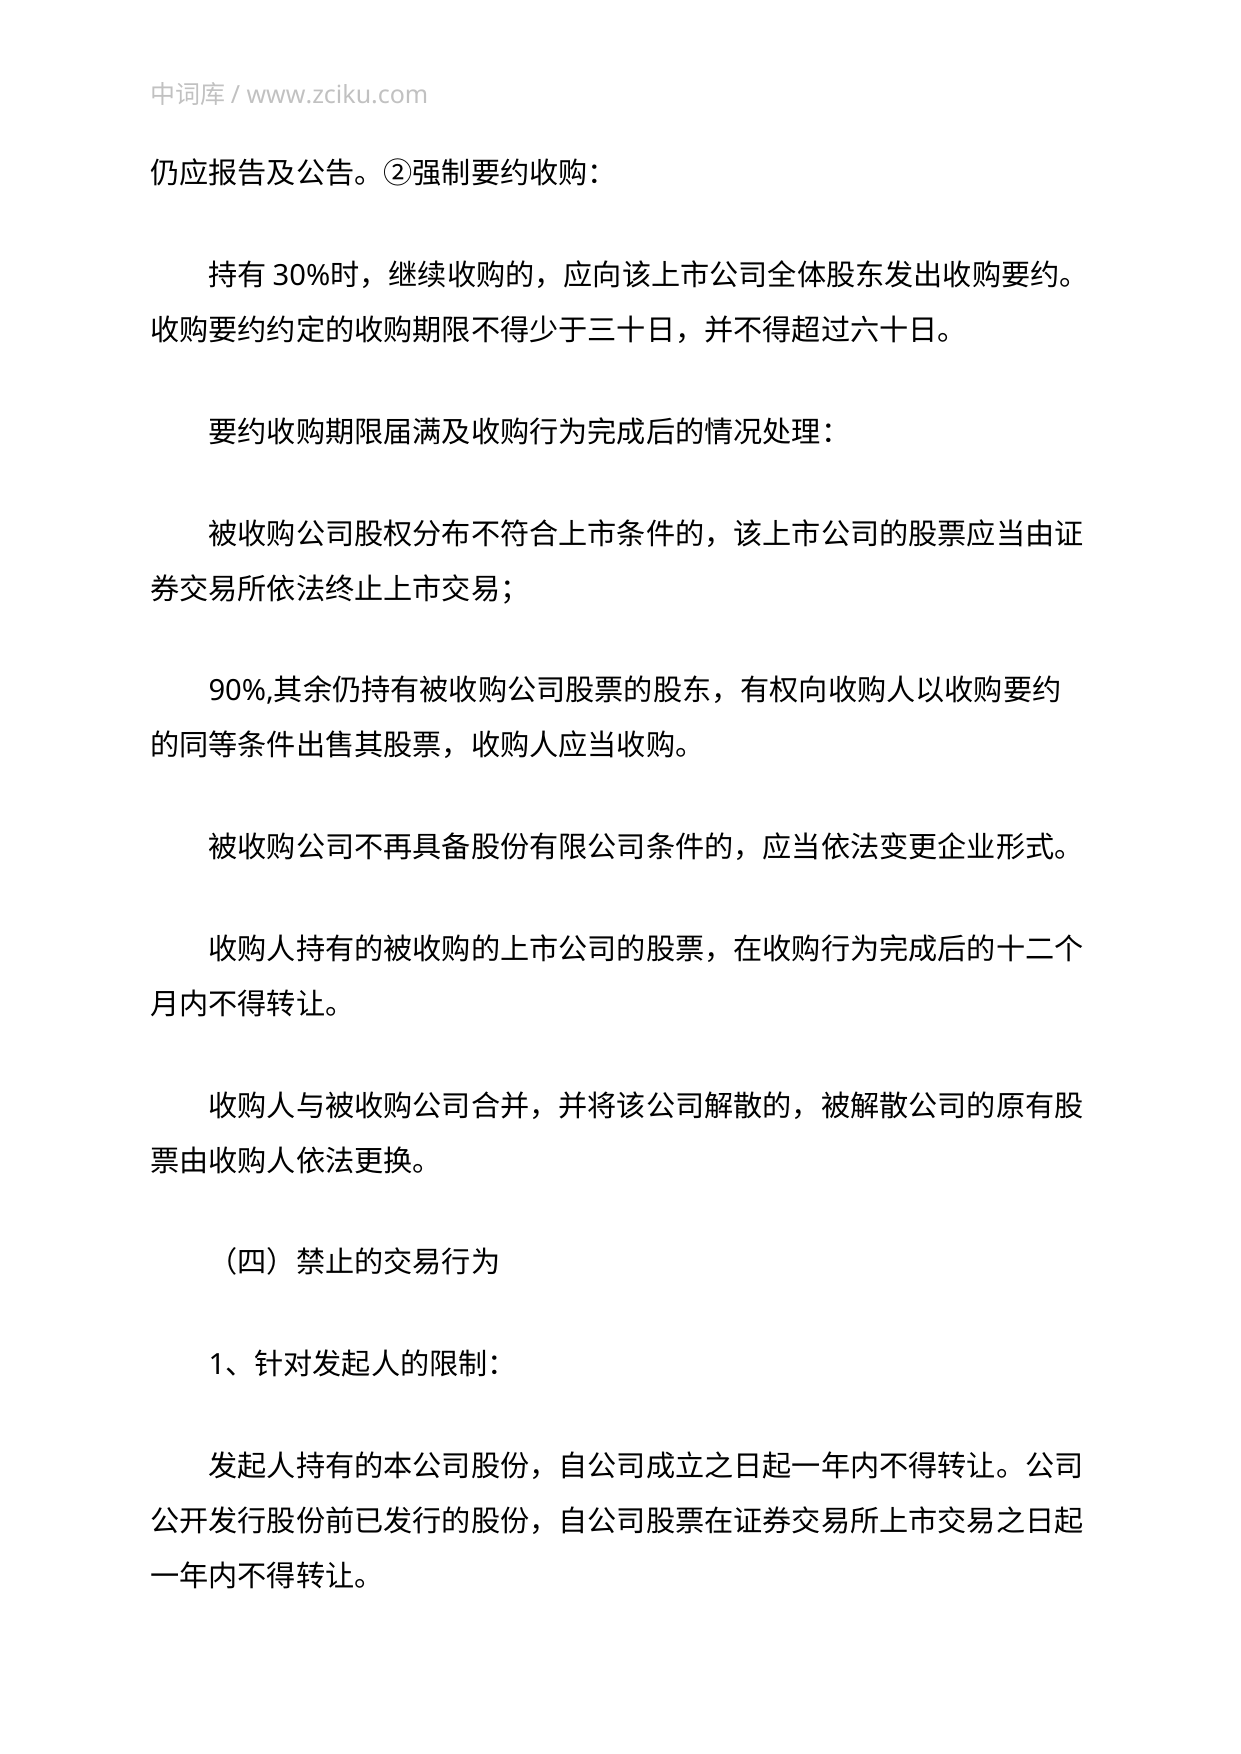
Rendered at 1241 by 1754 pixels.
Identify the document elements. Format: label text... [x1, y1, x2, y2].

text 发起人持有的本公司股份，自公司成立之日起一年内不得转让。公司公开发行股份前已发行的股份，自公司股票在证券交易所上市交易之日起一年内不得转让。 [150, 1443, 1090, 1595]
text 要约收购期限届满及收购行为完成后的情况处理： [150, 408, 1090, 451]
text 被收购公司不再具备股份有限公司条件的，应当依法变更企业形式。 [150, 824, 1090, 866]
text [150, 150, 1090, 192]
text 90%,其余仍持有被收购公司股票的股东，有权向收购人以收购要约的同等条件出售其股票，收购人应当收购。 [150, 667, 1090, 764]
text 1、针对发起人的限制： [150, 1341, 1090, 1383]
text （四）禁止的交易行为 [150, 1239, 1090, 1281]
text 收购人与被收购公司合并，并将该公司解散的，被解散公司的原有股票由收购人依法更换。 [150, 1082, 1090, 1179]
text 被收购公司股权分布不符合上市条件的，该上市公司的股票应当由证券交易所依法终止上市交易； [150, 510, 1090, 607]
text 持有30%时，继续收购的，应向该上市公司全体股东发出收购要约。收购要约约定的收购期限不得少于三十日，并不得超过六十日。 [150, 252, 1090, 349]
text 收购人持有的被收购的上市公司的股票，在收购行为完成后的十二个月内不得转让。 [150, 926, 1090, 1023]
